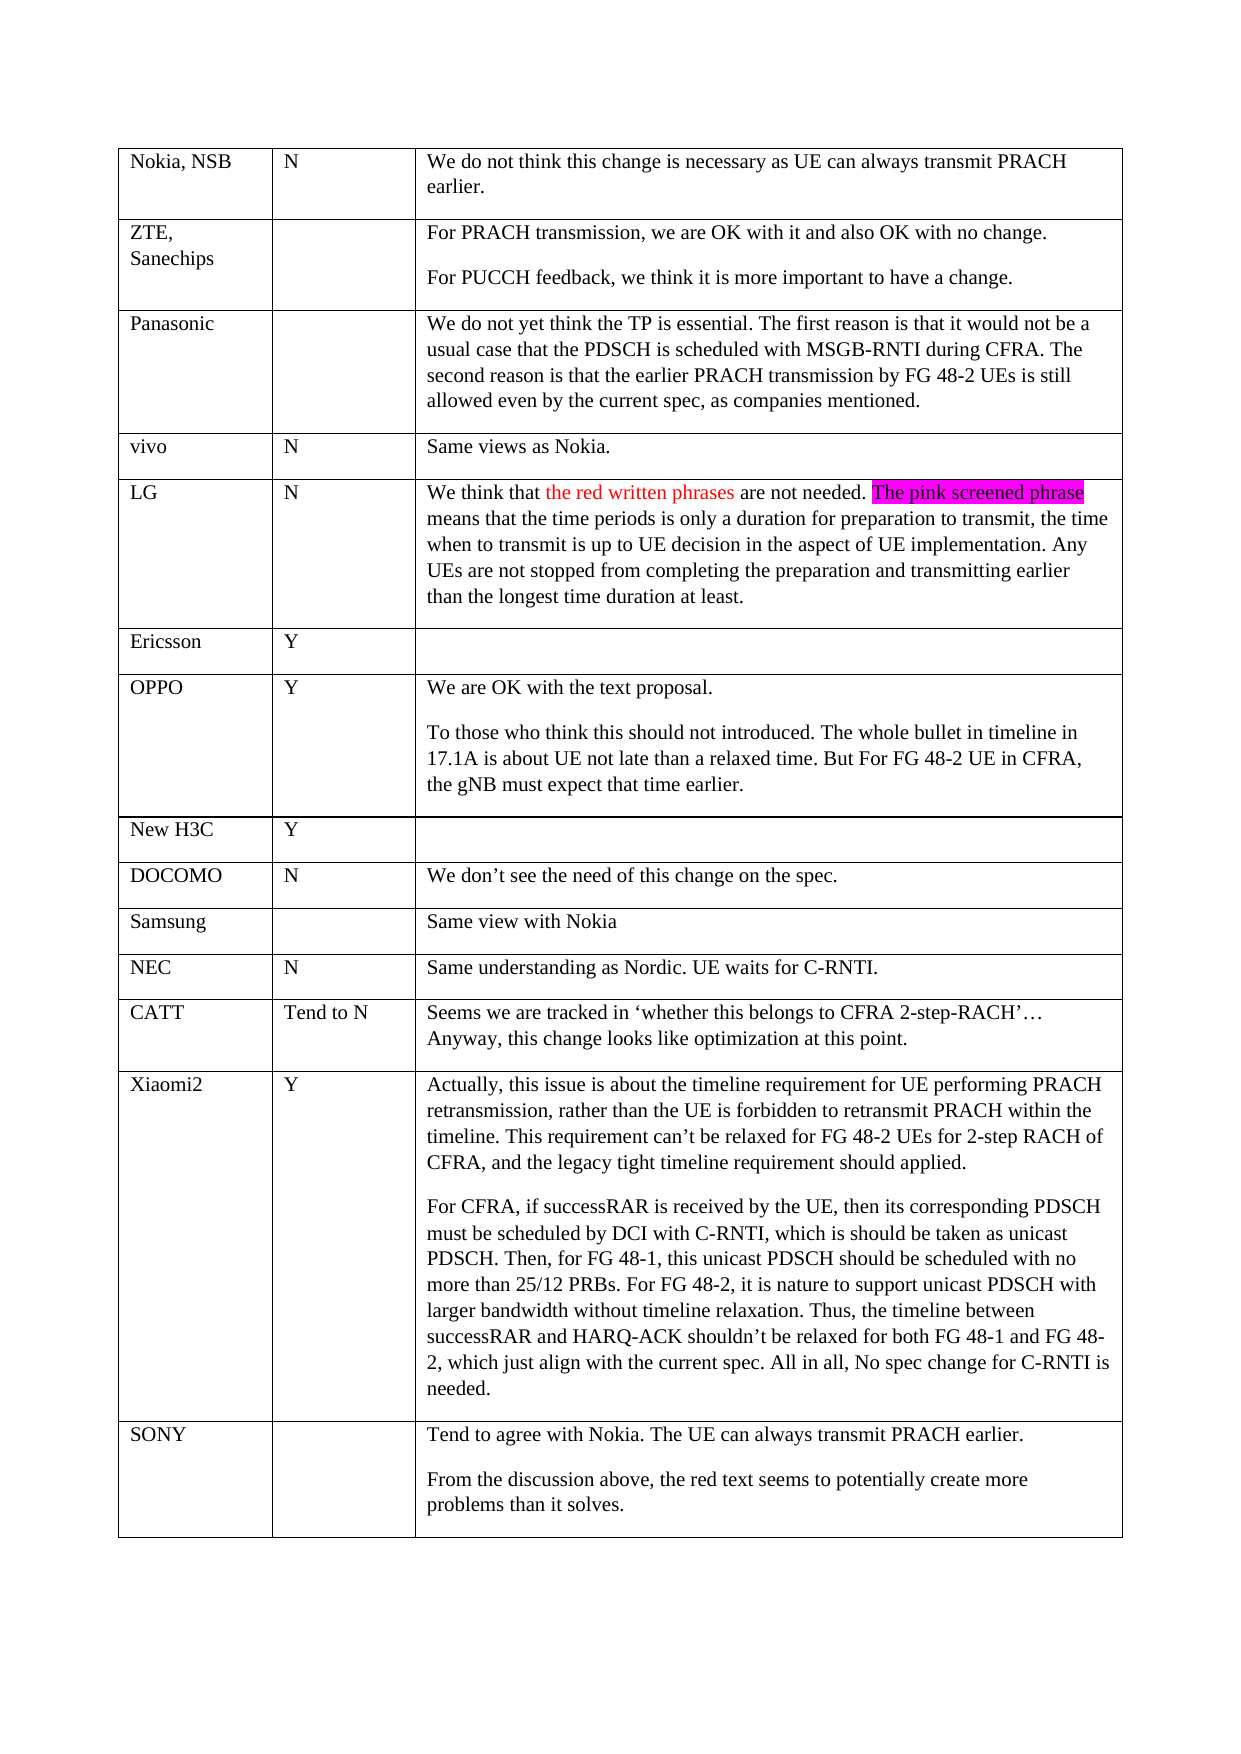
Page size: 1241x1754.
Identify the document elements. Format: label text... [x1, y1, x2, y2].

table_cell SONY [119, 1422, 272, 1537]
table_cell We are OK with the text proposal. To those who think this should not introduced. The whole bullet in timeline in 17.1A is about UE not late than a relaxed time. But For FG 48-2 UE in CFRA, the gNB must expect that time earlier. [416, 675, 1122, 816]
table_cell We don’t see the need of this change on the spec. [416, 863, 1122, 908]
table_cell vivo [119, 434, 272, 479]
table_cell N [273, 149, 415, 219]
table_cell Tend to N [273, 1000, 415, 1071]
table_cell LG [119, 480, 272, 628]
table_cell Same understanding as Nordic. UE waits for C-RNTI. [416, 955, 1122, 999]
table_cell OPPO [119, 675, 272, 816]
table_cell Y [273, 629, 415, 674]
table_cell Y [273, 675, 415, 816]
table_cell DOCOMO [119, 863, 272, 908]
table_cell N [273, 955, 415, 999]
table_cell [273, 1422, 415, 1537]
table_cell [273, 909, 415, 953]
table_cell N [273, 480, 415, 628]
table_cell CATT [119, 1000, 272, 1071]
table_cell Y [273, 1072, 415, 1421]
table_cell Same view with Nokia [416, 909, 1122, 953]
table_cell ZTE, Sanechips [119, 220, 272, 309]
table_cell [273, 220, 415, 309]
table_cell We think that the red written phrases are not needed. The pink screened phrase means that the time periods is only a duration for preparation to transmit, the time when to transmit is up to UE decision in the aspect of UE implementation. Any UEs are not stopped from completing the preparation and transmitting earlier than the longest time duration at least. [416, 480, 1122, 628]
table_cell Samsung [119, 909, 272, 953]
table_cell Seems we are tracked in ‘whether this belongs to CFRA 2-step-RACH’… Anyway, this change looks like optimization at this point. [416, 1000, 1122, 1071]
table_cell Y [273, 818, 415, 862]
table_cell Actually, this issue is about the timeline requirement for UE performing PRACH retransmission, rather than the UE is forbidden to retransmit PRACH within the timeline. This requirement can’t be relaxed for FG 48-2 UEs for 2-step RACH of CFRA, and the legacy tight timeline requirement should applied. For CFRA, if successRAR is received by the UE, then its corresponding PDSCH must be scheduled by DCI with C-RNTI, which is should be taken as unicast PDSCH. Then, for FG 48-1, this unicast PDSCH should be scheduled with no more than 25/12 PRBs. For FG 48-2, it is nature to support unicast PDSCH with larger bandwidth without timeline relaxation. Thus, the timeline between successRAR and HARQ-ACK shouldn’t be relaxed for both FG 48-1 and FG 48-2, which just align with the current spec. All in all, No spec change for C-RNTI is needed. [416, 1072, 1122, 1421]
table_cell Panasonic [119, 311, 272, 433]
table_cell [273, 311, 415, 433]
table_cell Tend to agree with Nokia. The UE can always transmit PRACH earlier. From the discussion above, the red text seems to potentially create more problems than it solves. [416, 1422, 1122, 1537]
table_cell Xiaomi2 [119, 1072, 272, 1421]
table_cell NEC [119, 955, 272, 999]
table_cell Ericsson [119, 629, 272, 674]
table_cell New H3C [119, 818, 272, 862]
table_cell Nokia, NSB [119, 149, 272, 219]
table_cell We do not think this change is necessary as UE can always transmit PRACH earlier. [416, 149, 1122, 219]
table_cell [416, 629, 1122, 674]
table_cell N [273, 863, 415, 908]
table_cell N [273, 434, 415, 479]
table_cell For PRACH transmission, we are OK with it and also OK with no change. For PUCCH feedback, we think it is more important to have a change. [416, 220, 1122, 309]
table_cell We do not yet think the TP is essential. The first reason is that it would not be a usual case that the PDSCH is scheduled with MSGB-RNTI during CFRA. The second reason is that the earlier PRACH transmission by FG 48-2 UEs is still allowed even by the current spec, as companies mentioned. [416, 311, 1122, 433]
table_cell [416, 818, 1122, 862]
table_cell Same views as Nokia. [416, 434, 1122, 479]
